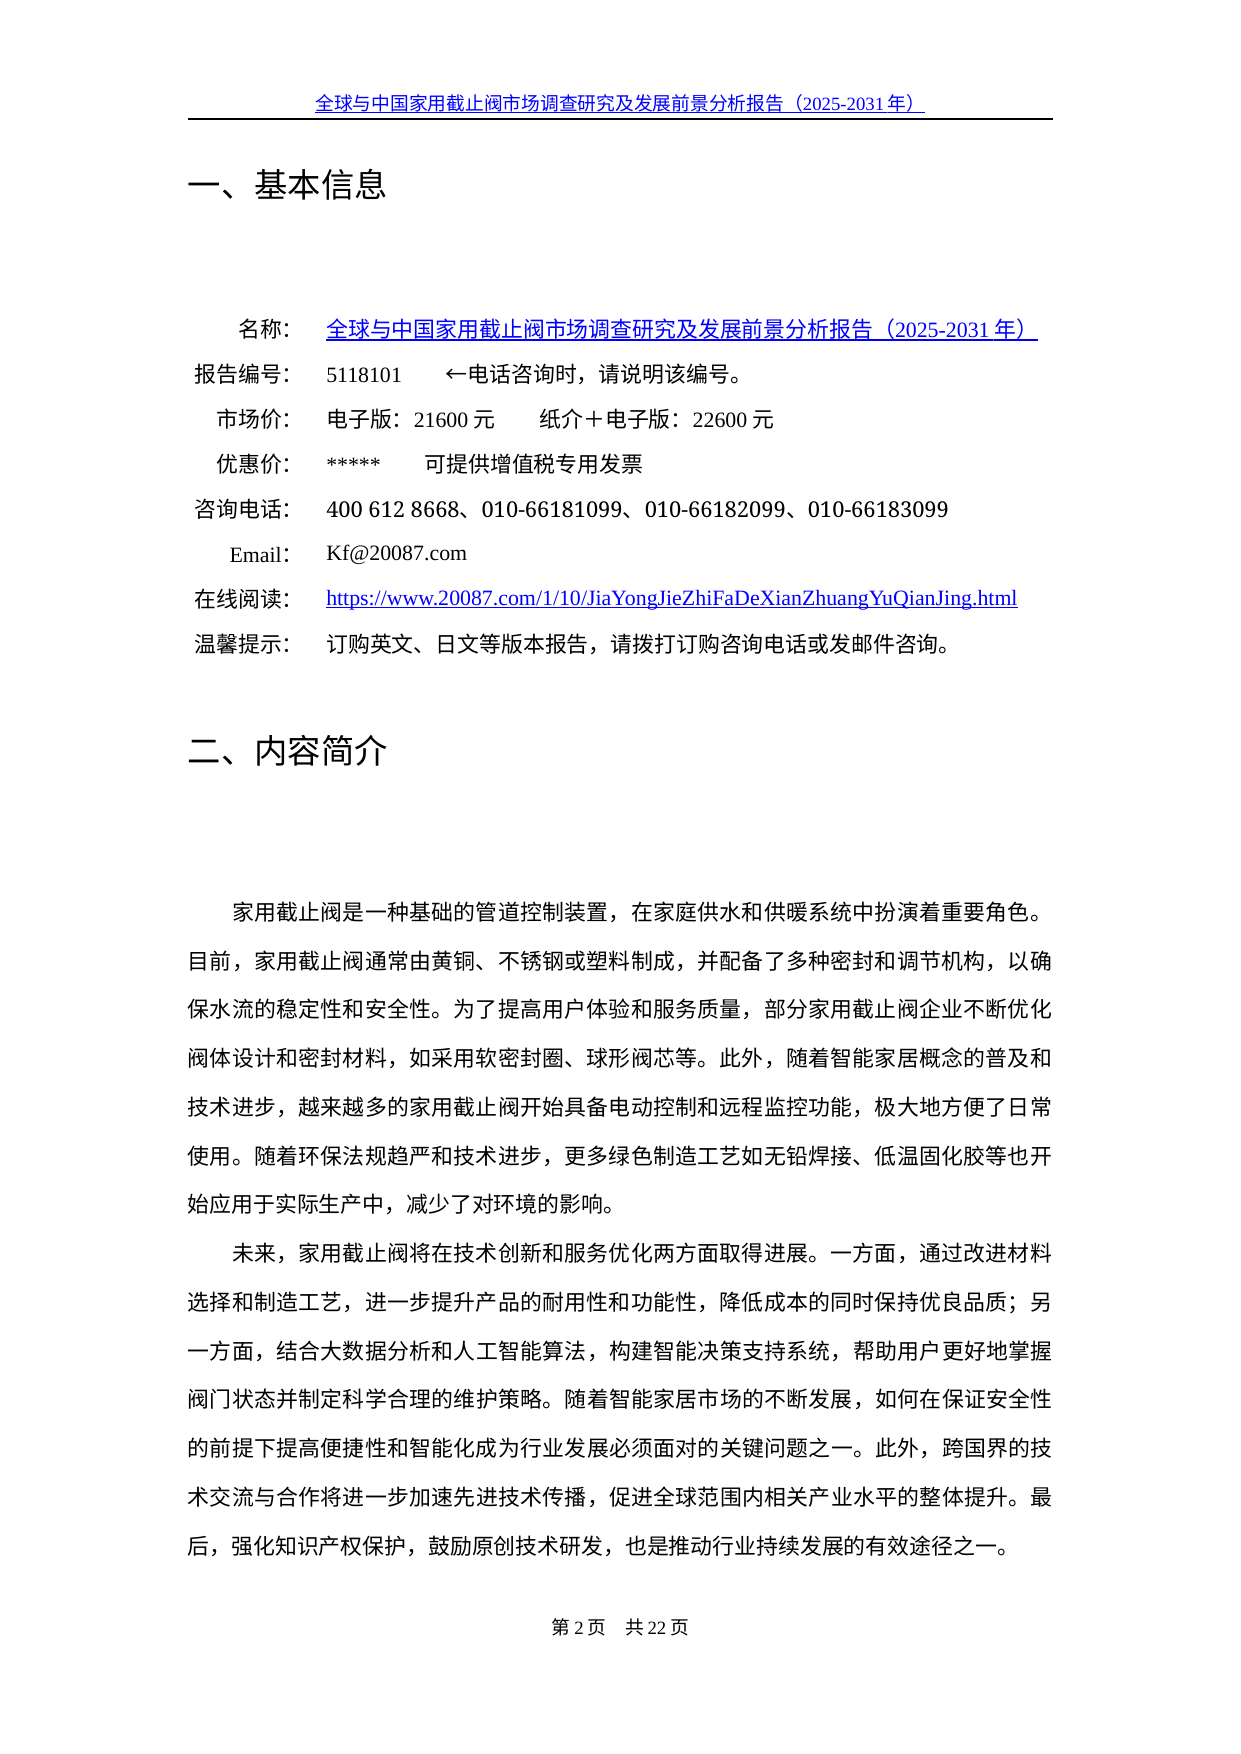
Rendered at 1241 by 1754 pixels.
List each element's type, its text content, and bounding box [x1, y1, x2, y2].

table_cell [315, 582, 1073, 627]
table_cell 报告编号： [167, 357, 315, 402]
table_cell ***** 可提供增值税专用发票 [315, 447, 1073, 492]
table_cell 温馨提示： [167, 627, 315, 672]
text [187, 894, 1053, 1561]
table_header 全球与中国家用截止阀市场调查研究及发展前景分析报告（2025-2031年） [315, 312, 1073, 357]
table_cell Kf@20087.com [315, 537, 1073, 582]
table_cell 电子版：21600 元 纸介＋电子版：22600 元 [315, 402, 1073, 447]
table_cell 5118101 ←电话咨询时，请说明该编号。 [315, 357, 1073, 402]
title 二、内容简介 [187, 717, 1053, 782]
table_cell 在线阅读： [167, 582, 315, 627]
table_cell Email： [167, 537, 315, 582]
table_cell 400 612 8668、010-66181099、010-66182099、010-66183099 [315, 492, 1073, 537]
title 一、基本信息 [187, 150, 1053, 215]
table_cell 市场价： [167, 402, 315, 447]
table_cell 优惠价： [167, 447, 315, 492]
table_cell 订购英文、日文等版本报告，请拨打订购咨询电话或发邮件咨询。 [315, 627, 1073, 672]
table_header 名称： [167, 312, 315, 357]
table_cell 咨询电话： [167, 492, 315, 537]
